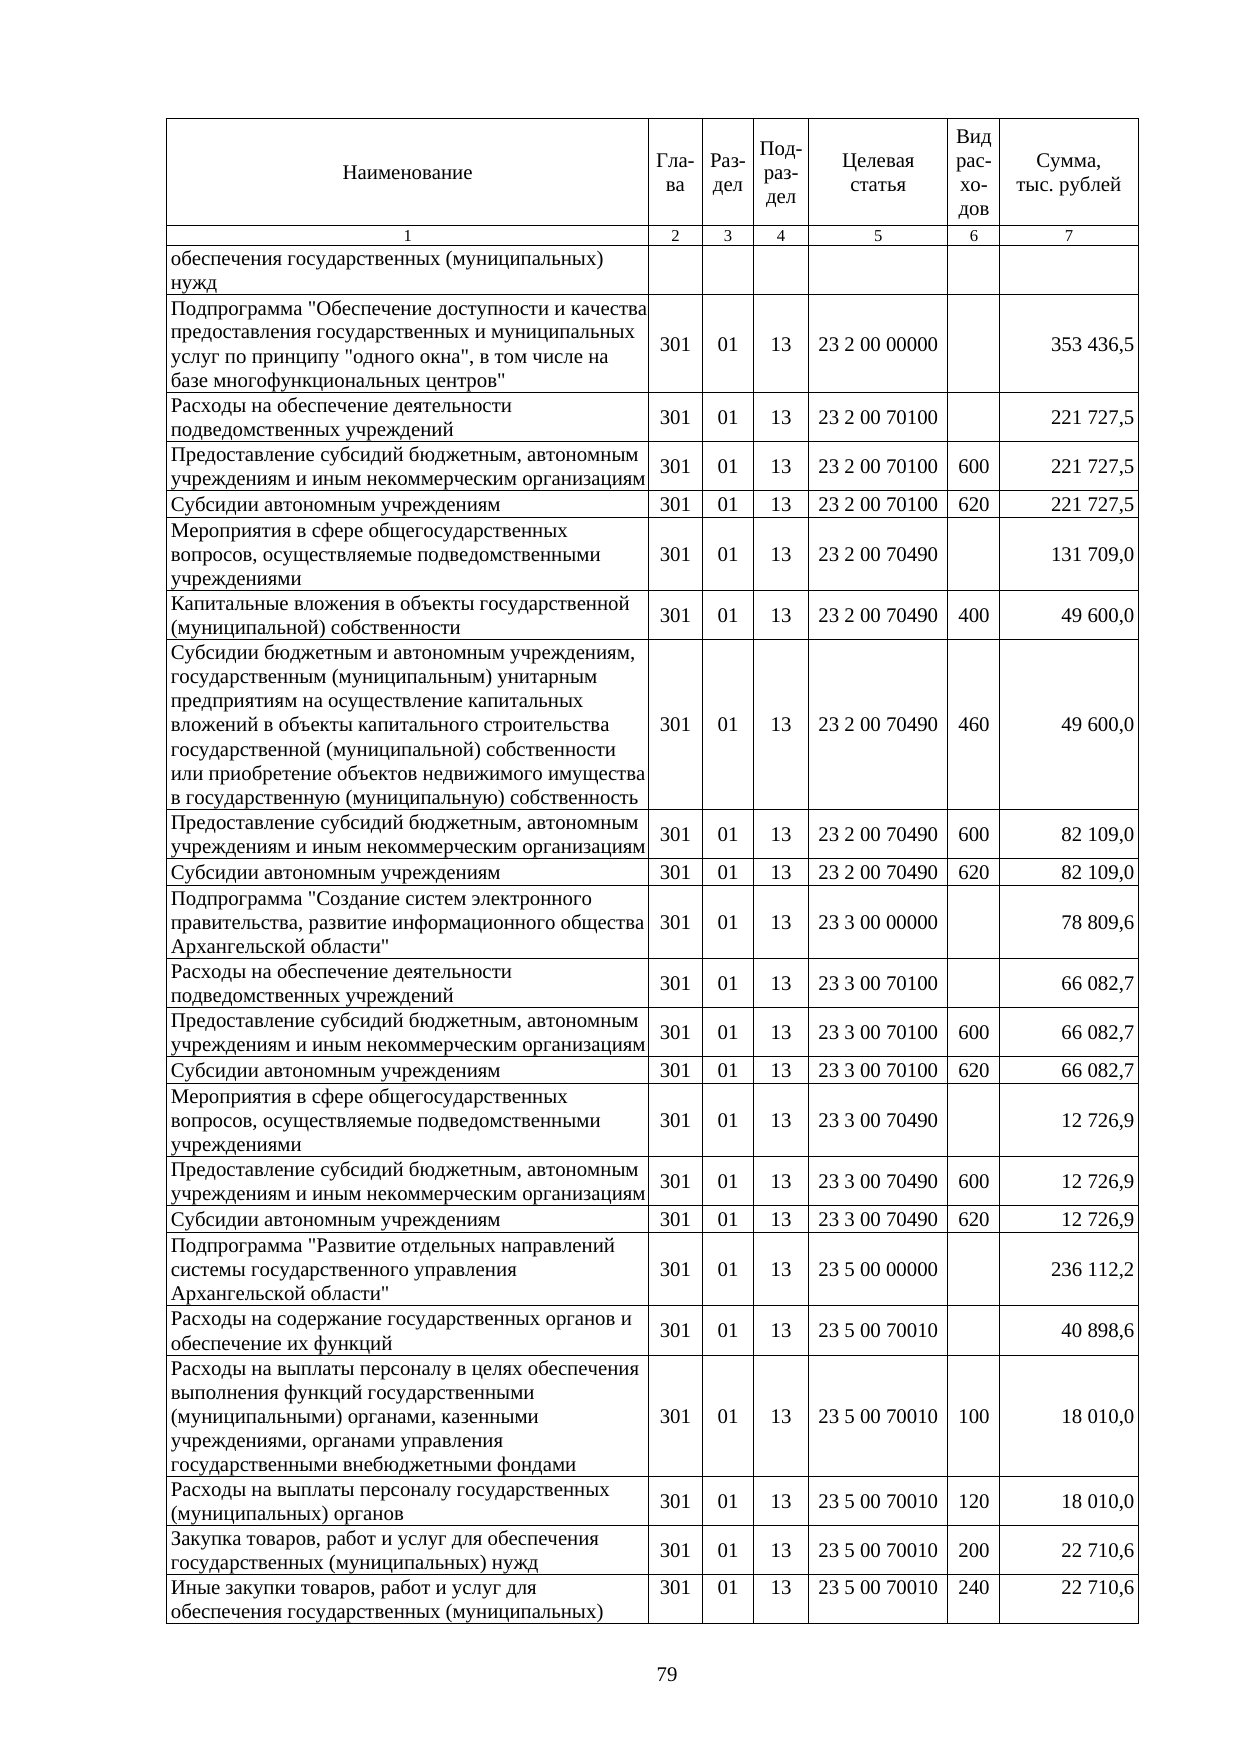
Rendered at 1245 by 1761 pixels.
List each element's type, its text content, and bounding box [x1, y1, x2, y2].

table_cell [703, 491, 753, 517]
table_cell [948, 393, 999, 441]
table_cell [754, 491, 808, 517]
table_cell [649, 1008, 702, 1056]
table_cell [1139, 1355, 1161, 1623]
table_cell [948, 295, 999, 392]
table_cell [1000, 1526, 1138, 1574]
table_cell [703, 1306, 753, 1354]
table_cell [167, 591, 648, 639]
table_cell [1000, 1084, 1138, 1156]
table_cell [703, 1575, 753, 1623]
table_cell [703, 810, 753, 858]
table_cell 3 [703, 226, 753, 245]
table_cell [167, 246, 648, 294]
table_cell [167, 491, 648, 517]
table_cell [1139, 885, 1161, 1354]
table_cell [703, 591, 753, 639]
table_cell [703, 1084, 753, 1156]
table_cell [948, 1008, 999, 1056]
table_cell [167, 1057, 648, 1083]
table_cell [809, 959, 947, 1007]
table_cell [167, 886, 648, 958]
table_header Вид рас- хо- дов [948, 119, 999, 225]
table_header Наименование [167, 119, 648, 225]
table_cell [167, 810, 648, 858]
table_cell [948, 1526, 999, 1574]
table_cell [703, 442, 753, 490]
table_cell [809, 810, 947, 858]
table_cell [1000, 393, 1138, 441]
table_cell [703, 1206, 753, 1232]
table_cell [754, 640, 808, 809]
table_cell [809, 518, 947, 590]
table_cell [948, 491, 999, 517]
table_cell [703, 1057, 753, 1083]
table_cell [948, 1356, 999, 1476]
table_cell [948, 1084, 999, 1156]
table_cell 4 [754, 226, 808, 245]
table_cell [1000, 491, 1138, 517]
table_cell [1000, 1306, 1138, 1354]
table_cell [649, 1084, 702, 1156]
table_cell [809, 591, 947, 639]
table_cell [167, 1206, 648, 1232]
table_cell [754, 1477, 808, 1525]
table_header Под- раз- дел [754, 119, 808, 225]
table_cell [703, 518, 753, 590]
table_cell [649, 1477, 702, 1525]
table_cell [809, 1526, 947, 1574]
table_header Целевая статья [809, 119, 947, 225]
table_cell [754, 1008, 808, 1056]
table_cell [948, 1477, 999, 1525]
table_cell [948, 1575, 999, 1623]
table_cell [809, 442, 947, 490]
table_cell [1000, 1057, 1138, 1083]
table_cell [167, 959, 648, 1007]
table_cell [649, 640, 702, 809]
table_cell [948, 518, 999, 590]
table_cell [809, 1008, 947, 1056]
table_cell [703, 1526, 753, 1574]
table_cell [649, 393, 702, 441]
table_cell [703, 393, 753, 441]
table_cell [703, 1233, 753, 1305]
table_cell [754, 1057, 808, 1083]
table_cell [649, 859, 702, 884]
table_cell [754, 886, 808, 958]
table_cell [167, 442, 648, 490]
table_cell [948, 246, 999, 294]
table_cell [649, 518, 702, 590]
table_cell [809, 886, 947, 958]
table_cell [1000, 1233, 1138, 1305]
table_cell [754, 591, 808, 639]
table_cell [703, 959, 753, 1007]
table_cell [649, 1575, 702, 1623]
table_header Раз- дел [703, 119, 753, 225]
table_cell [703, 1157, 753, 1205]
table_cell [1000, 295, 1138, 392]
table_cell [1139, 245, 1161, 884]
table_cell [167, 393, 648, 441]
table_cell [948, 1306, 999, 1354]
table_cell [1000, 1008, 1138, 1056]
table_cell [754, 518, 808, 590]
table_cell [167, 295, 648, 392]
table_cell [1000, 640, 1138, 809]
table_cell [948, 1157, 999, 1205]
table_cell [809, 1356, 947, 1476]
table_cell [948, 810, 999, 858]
table_header Сумма, тыс. рублей [1000, 119, 1138, 225]
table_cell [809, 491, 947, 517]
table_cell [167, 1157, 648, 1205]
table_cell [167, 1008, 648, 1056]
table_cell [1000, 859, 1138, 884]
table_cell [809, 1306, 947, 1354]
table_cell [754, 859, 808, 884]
table_cell 1 [167, 226, 648, 245]
table_cell 6 [948, 226, 999, 245]
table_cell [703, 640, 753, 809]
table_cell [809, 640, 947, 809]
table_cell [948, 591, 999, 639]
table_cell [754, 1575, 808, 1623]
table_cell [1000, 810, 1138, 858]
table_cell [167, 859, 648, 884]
table_cell [1139, 225, 1161, 245]
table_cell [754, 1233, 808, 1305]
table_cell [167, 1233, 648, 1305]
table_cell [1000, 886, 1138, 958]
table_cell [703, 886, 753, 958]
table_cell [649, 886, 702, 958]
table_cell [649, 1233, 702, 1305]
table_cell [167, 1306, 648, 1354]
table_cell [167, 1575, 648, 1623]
table_header Гла- ва [649, 119, 702, 225]
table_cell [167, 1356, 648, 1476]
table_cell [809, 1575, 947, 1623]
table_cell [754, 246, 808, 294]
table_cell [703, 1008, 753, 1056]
table_header [1139, 118, 1161, 225]
table_cell 5 [809, 226, 947, 245]
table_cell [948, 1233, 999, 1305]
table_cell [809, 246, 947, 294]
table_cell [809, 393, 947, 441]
table_cell 7 [1000, 226, 1138, 245]
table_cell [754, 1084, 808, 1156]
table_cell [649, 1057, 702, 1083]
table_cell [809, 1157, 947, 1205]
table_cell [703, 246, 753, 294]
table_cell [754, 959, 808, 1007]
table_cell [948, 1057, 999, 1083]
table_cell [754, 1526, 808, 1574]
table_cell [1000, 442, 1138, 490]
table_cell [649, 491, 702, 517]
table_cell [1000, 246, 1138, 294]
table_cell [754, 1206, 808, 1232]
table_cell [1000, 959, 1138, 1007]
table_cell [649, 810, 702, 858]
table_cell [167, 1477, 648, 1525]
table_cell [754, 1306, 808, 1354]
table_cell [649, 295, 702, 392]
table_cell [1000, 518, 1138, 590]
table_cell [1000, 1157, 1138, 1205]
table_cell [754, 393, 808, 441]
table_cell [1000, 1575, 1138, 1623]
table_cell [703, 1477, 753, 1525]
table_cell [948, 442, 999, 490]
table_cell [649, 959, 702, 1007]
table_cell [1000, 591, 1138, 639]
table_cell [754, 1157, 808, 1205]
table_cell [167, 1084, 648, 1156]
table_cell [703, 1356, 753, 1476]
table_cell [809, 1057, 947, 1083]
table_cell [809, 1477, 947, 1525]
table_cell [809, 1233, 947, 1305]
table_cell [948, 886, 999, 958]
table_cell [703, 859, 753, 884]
table_cell 2 [649, 226, 702, 245]
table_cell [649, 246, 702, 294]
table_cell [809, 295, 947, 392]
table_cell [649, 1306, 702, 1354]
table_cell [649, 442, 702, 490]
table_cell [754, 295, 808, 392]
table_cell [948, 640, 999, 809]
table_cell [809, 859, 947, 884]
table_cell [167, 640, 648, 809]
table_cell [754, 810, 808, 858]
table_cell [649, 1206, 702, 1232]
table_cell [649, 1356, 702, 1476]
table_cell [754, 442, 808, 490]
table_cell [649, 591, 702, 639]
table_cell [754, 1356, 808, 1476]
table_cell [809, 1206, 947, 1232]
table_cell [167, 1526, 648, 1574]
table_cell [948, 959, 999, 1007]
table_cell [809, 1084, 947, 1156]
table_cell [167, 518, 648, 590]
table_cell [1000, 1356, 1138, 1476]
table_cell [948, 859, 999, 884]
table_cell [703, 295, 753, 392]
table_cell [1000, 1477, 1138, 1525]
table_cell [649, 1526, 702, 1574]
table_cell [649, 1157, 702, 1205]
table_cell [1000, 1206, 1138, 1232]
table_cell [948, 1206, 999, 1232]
